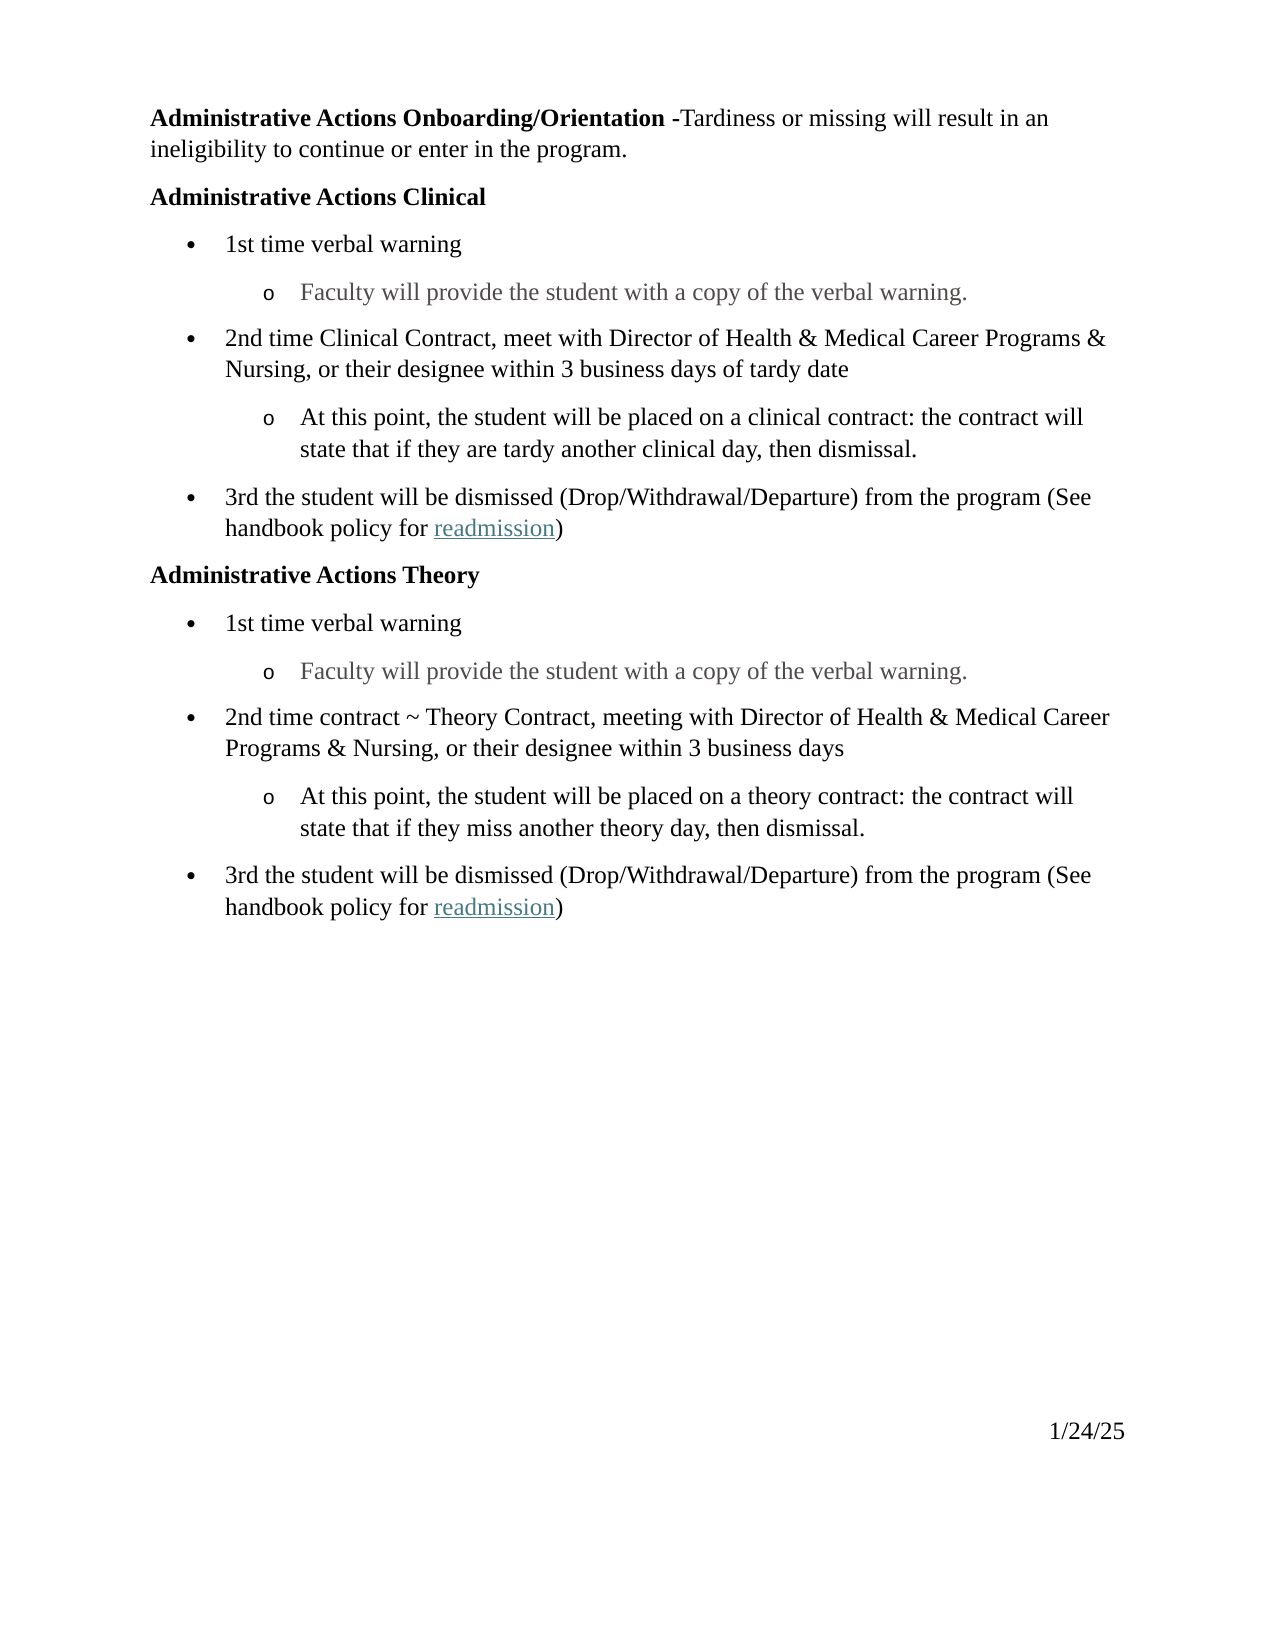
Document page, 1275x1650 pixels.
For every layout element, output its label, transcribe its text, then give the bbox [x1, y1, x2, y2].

list 2nd time contract ~ Theory Contract, meeting with Director of Health & Medical Career Programs & Nursing, or their designee within 3 business days [187, 702, 1125, 762]
list 1st time verbal warning [187, 608, 1125, 637]
list At this point, the student will be placed on a theory contract: the contract will state that if they miss another theory day, then dismissal. [262, 781, 1125, 842]
list At this point, the student will be placed on a clinical contract: the contract will state that if they are tardy another clinical day, then dismissal. [262, 402, 1125, 463]
text Administrative Actions Clinical [150, 182, 1125, 211]
list 2nd time Clinical Contract, meet with Director of Health & Medical Career Programs & Nursing, or their designee within 3 business days of tardy date [187, 323, 1125, 383]
text 1/24/25 [150, 1416, 1125, 1445]
text Administrative Actions Theory [150, 561, 1125, 589]
list Faculty will provide the student with a copy of the verbal warning. [262, 656, 1125, 686]
list 3rd the student will be dismissed (Drop/Withdrawal/Departure) from the program (See handbook policy for readmission) [187, 861, 1125, 920]
text Administrative Actions Onboarding/Orientation -Tardiness or missing will result in an ineligibility to continue or enter in the program. [150, 103, 1125, 163]
list Faculty will provide the student with a copy of the verbal warning. [262, 277, 1125, 307]
list 1st time verbal warning [187, 229, 1125, 258]
list 3rd the student will be dismissed (Drop/Withdrawal/Departure) from the program (See handbook policy for readmission) [187, 482, 1125, 542]
